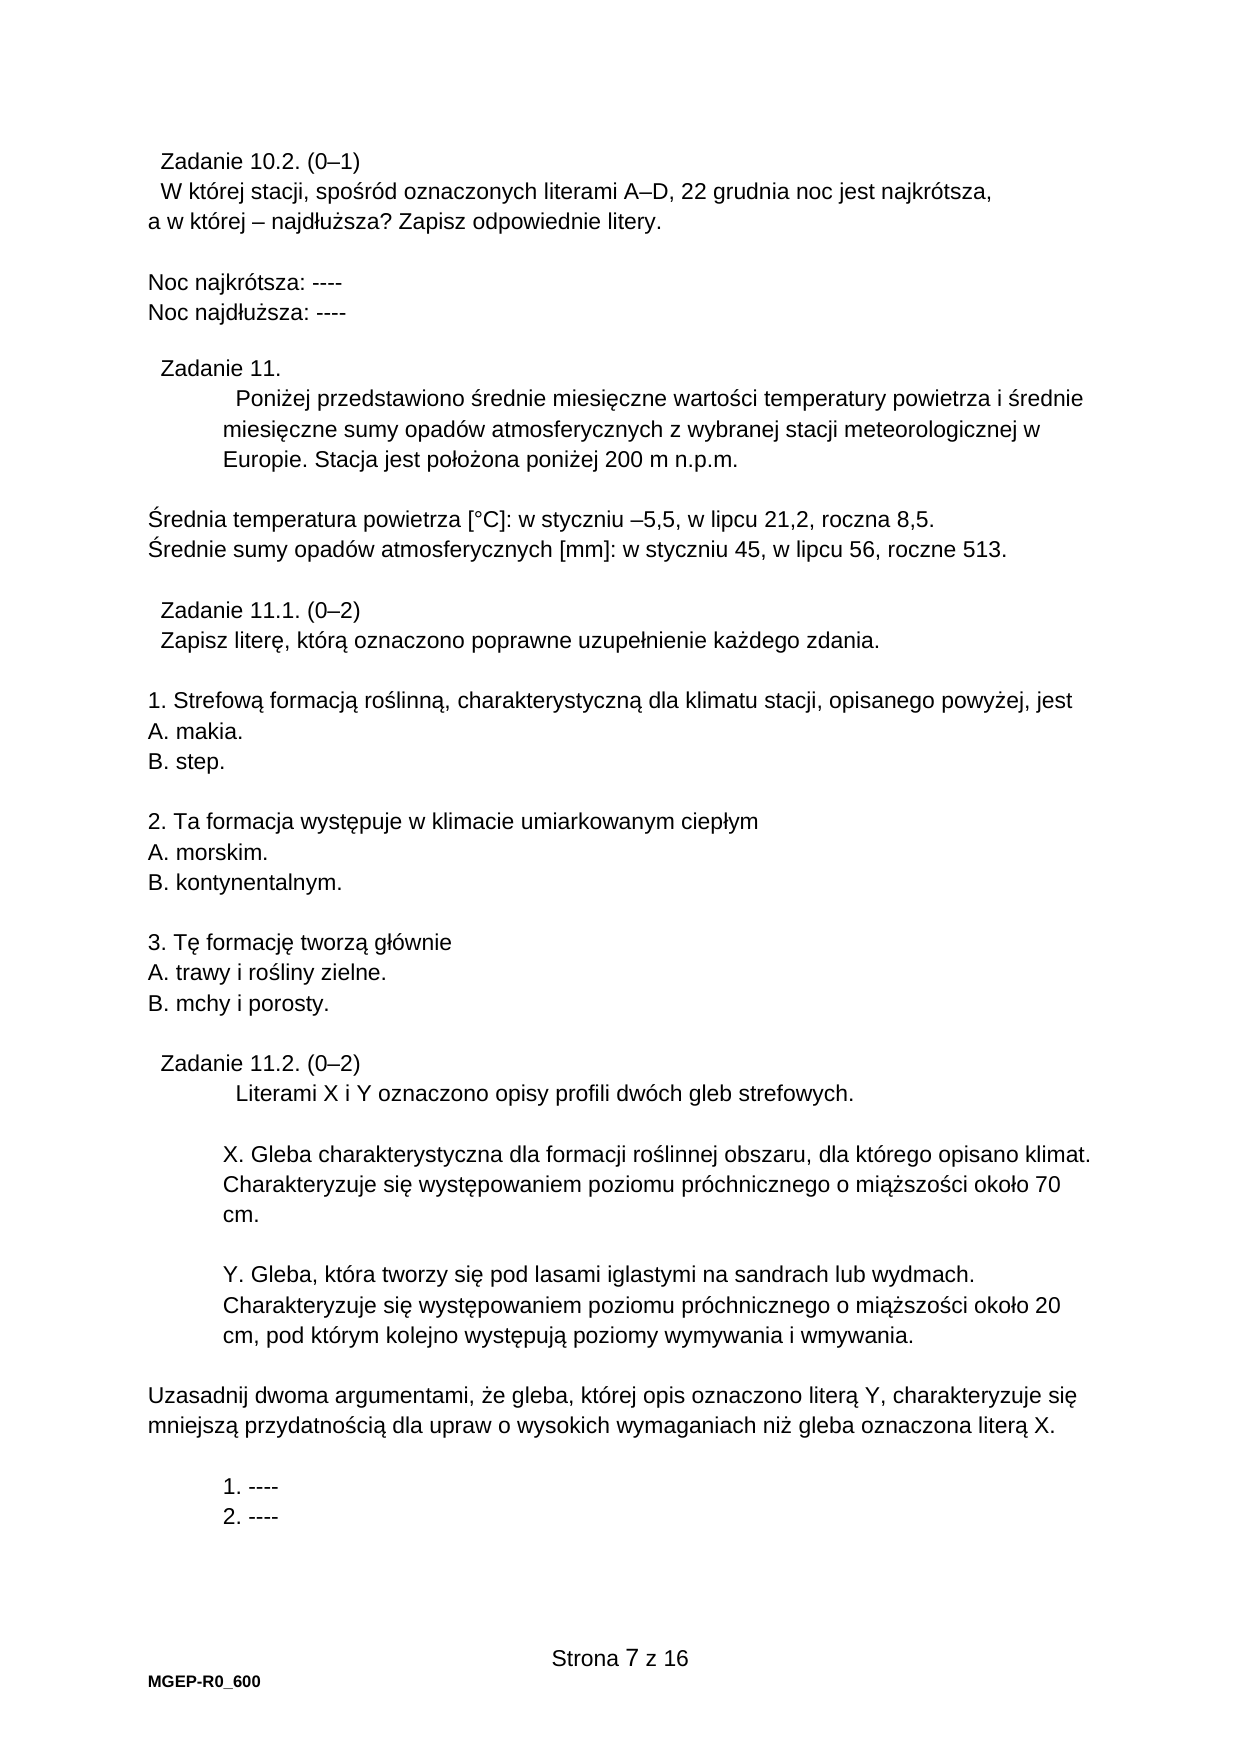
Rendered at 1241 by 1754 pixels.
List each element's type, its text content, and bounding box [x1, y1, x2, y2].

text 1. Strefową formacją roślinną, charakterystyczną dla klimatu stacji, opisanego powyżej, jest [148, 687, 1093, 714]
text Zapisz literę, którą oznaczono poprawne uzupełnienie każdego zdania. [148, 627, 1093, 653]
text Uzasadnij dwoma argumentami, że gleba, której opis oznaczono literą Y, charakteryzuje się mniejszą przydatnością dla upraw o wysokich wymaganiach niż gleba oznaczona literą X. [148, 1382, 1093, 1439]
text A. trawy i rośliny zielne. [148, 959, 1093, 986]
text Literami X i Y oznaczono opisy profili dwóch gleb strefowych. [223, 1080, 1098, 1107]
text Y. Gleba, która tworzy się pod lasami iglastymi na sandrach lub wydmach. Charakteryzuje się występowaniem poziomu próchnicznego o miąższości około 20 cm, pod którym kolejno występują poziomy wymywania i wmywania. [223, 1261, 1098, 1348]
text 2. ---- [223, 1503, 1098, 1529]
text Poniżej przedstawiono średnie miesięczne wartości temperatury powietrza i średnie miesięczne sumy opadów atmosferycznych z wybranej stacji meteorologicznej w Europie. Stacja jest położona poniżej 200 m n.p.m. [223, 385, 1104, 472]
text A. morskim. [148, 838, 1093, 865]
text X. Gleba charakterystyczna dla formacji roślinnej obszaru, dla którego opisano klimat. Charakteryzuje się występowaniem poziomu próchnicznego o miąższości około 70 cm. [223, 1141, 1098, 1227]
text Średnia temperatura powietrza [°C]: w styczniu –5,5, w lipcu 21,2, roczna 8,5. Średnie sumy opadów atmosferycznych [mm]: w styczniu 45, w lipcu 56, roczne 513. [148, 506, 1093, 563]
text W której stacji, spośród oznaczonych literami A–D, 22 grudnia noc jest najkrótsza, a w której – najdłuższa? Zapisz odpowiednie litery. [148, 178, 1093, 234]
text Zadanie 11.2. (0–2) [148, 1050, 1093, 1076]
text Noc najkrótsza: ---- [148, 268, 1093, 295]
text 3. Tę formację tworzą głównie [148, 929, 1093, 956]
text Zadanie 10.2. (0–1) [148, 148, 1093, 174]
text B. mchy i porosty. [148, 989, 1093, 1016]
text 2. Ta formacja występuje w klimacie umiarkowanym ciepłym [148, 808, 1093, 835]
text Zadanie 11.1. (0–2) [148, 597, 1093, 623]
text A. makia. [148, 718, 1093, 744]
text 1. ---- [223, 1473, 1098, 1499]
text B. step. [148, 748, 1093, 774]
text Noc najdłuższa: ---- [148, 299, 1093, 325]
text Zadanie 11. [148, 355, 1093, 382]
text B. kontynentalnym. [148, 869, 1093, 895]
